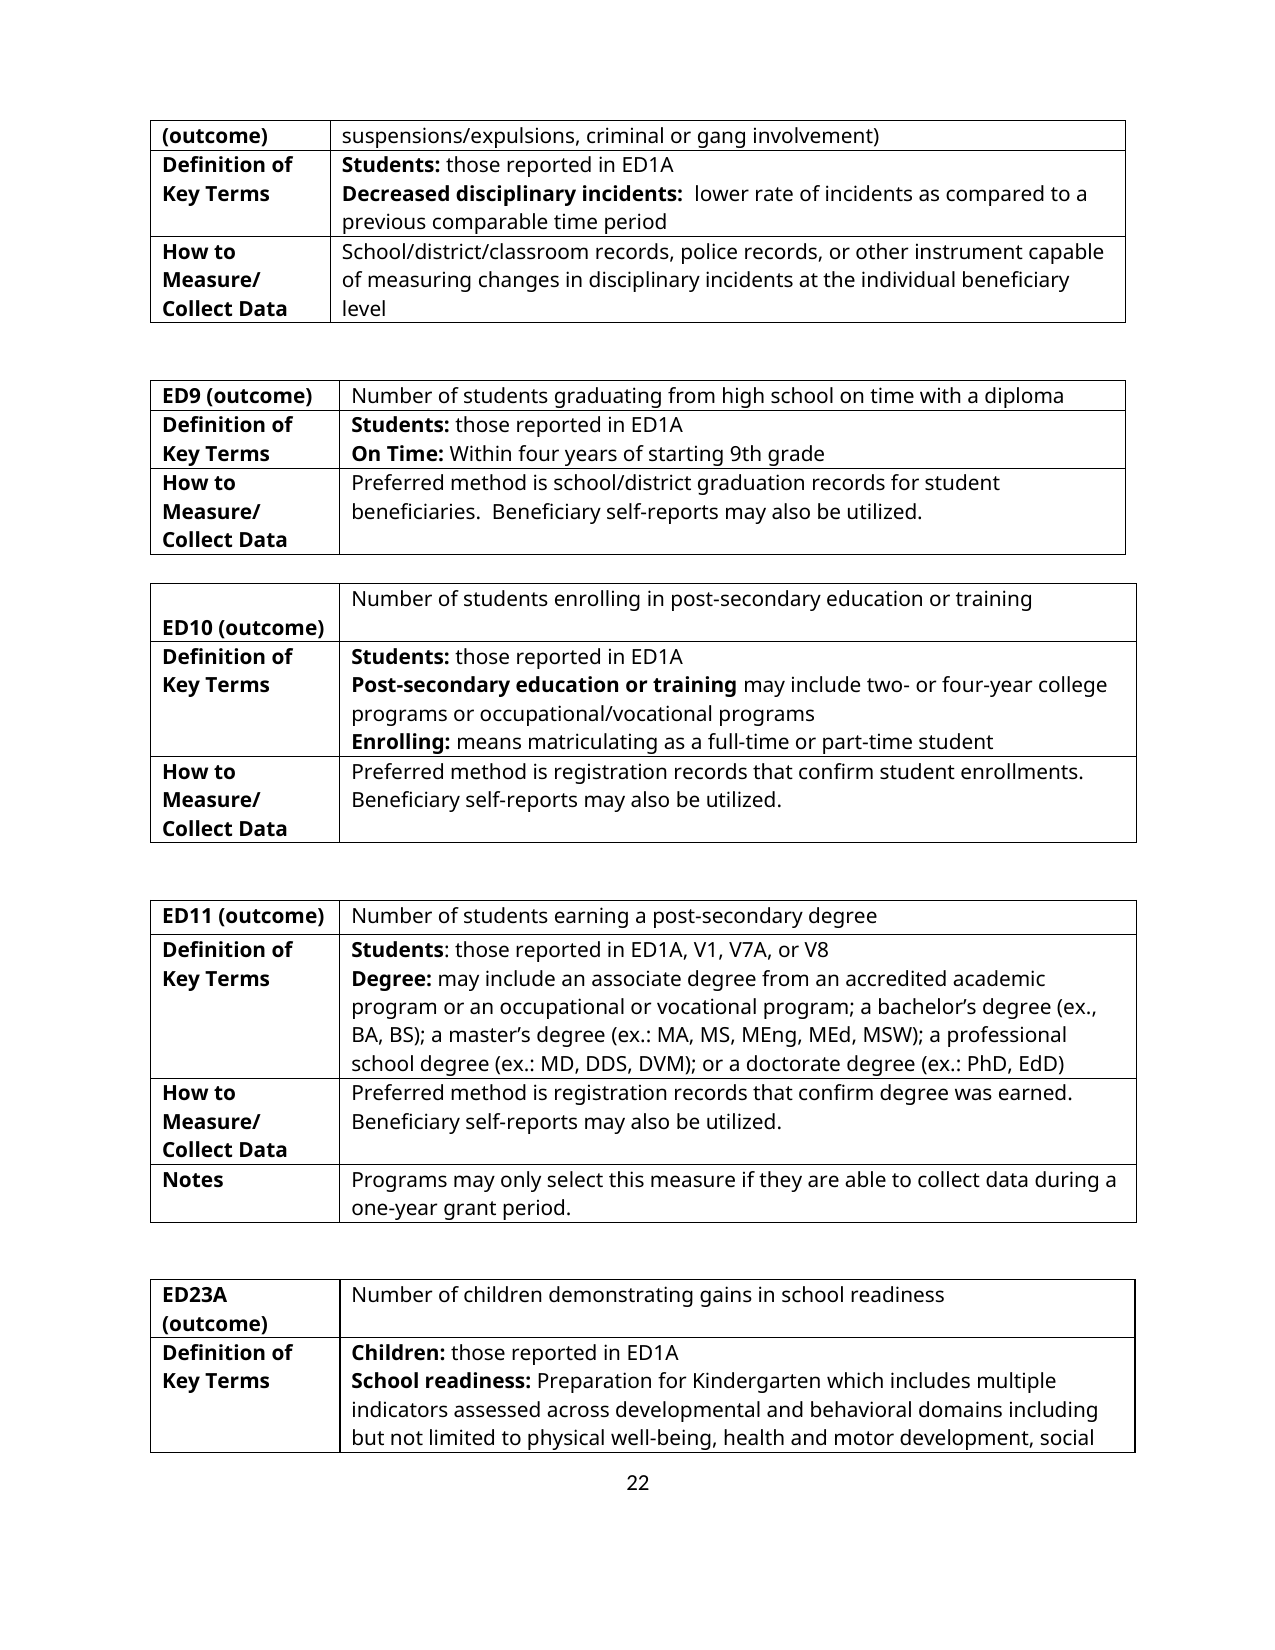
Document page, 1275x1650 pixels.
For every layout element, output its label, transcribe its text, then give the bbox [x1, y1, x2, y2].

table_cell How to Measure/ Collect Data [151, 237, 330, 322]
table_cell Notes [151, 1165, 339, 1222]
table_cell Programs may only select this measure if they are able to collect data during a one-year grant period. [340, 1165, 1136, 1222]
table_header Number of children demonstrating gains in school readiness [341, 1280, 1134, 1337]
table_cell Students: those reported in ED1A Post-secondary education or training may include two- or four-year college programs or occupational/vocational programs Enrolling: means matriculating as a full-time or part-time student [340, 642, 1136, 756]
table_cell School/district/classroom records, police records, or other instrument capable of measuring changes in disciplinary incidents at the individual beneficiary level [331, 237, 1125, 322]
table_cell Definition of Key Terms [151, 935, 339, 1077]
table_cell Students: those reported in ED1A On Time: Within four years of starting 9th grade [340, 411, 1125, 467]
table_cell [341, 1338, 1134, 1452]
table_header Number of students graduating from high school on time with a diploma [340, 381, 1125, 409]
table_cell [151, 1338, 339, 1452]
table_cell Students: those reported in ED1A, V1, V7A, or V8 Degree: may include an associate degree from an accredited academic program or an occupational or vocational program; a bachelor’s degree (ex., BA, BS); a master’s degree (ex.: MA, MS, MEng, MEd, MSW); a professional school degree (ex.: MD, DDS, DVM); or a doctorate degree (ex.: PhD, EdD) [340, 935, 1136, 1077]
table_cell Preferred method is registration records that confirm degree was earned. Beneficiary self-reports may also be utilized. [340, 1079, 1136, 1164]
table_cell How to Measure/ Collect Data [151, 469, 339, 554]
table_cell How to Measure/ Collect Data [151, 1079, 339, 1164]
table_cell Definition of Key Terms [151, 411, 339, 467]
table_header ED23A (outcome) [151, 1280, 339, 1337]
table_cell How to Measure/ Collect Data [151, 757, 339, 842]
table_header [331, 121, 1125, 149]
table_header ED7A (outcome) [151, 121, 330, 149]
table_cell Students: those reported in ED1A Decreased disciplinary incidents: lower rate of incidents as compared to a previous comparable time period [331, 151, 1125, 236]
table_cell Preferred method is school/district graduation records for student beneficiaries. Beneficiary self-reports may also be utilized. [340, 469, 1125, 554]
table_header ED11 (outcome) [151, 901, 339, 934]
table_cell Definition of Key Terms [151, 151, 330, 236]
table_header ED9 (outcome) [151, 381, 339, 409]
table_header ED10 (outcome) [151, 584, 339, 641]
table_header Number of students earning a post-secondary degree [340, 901, 1136, 934]
table_cell Definition of Key Terms [151, 642, 339, 756]
table_cell Preferred method is registration records that confirm student enrollments. Beneficiary self-reports may also be utilized. [340, 757, 1136, 842]
table_header Number of students enrolling in post-secondary education or training [340, 584, 1136, 641]
